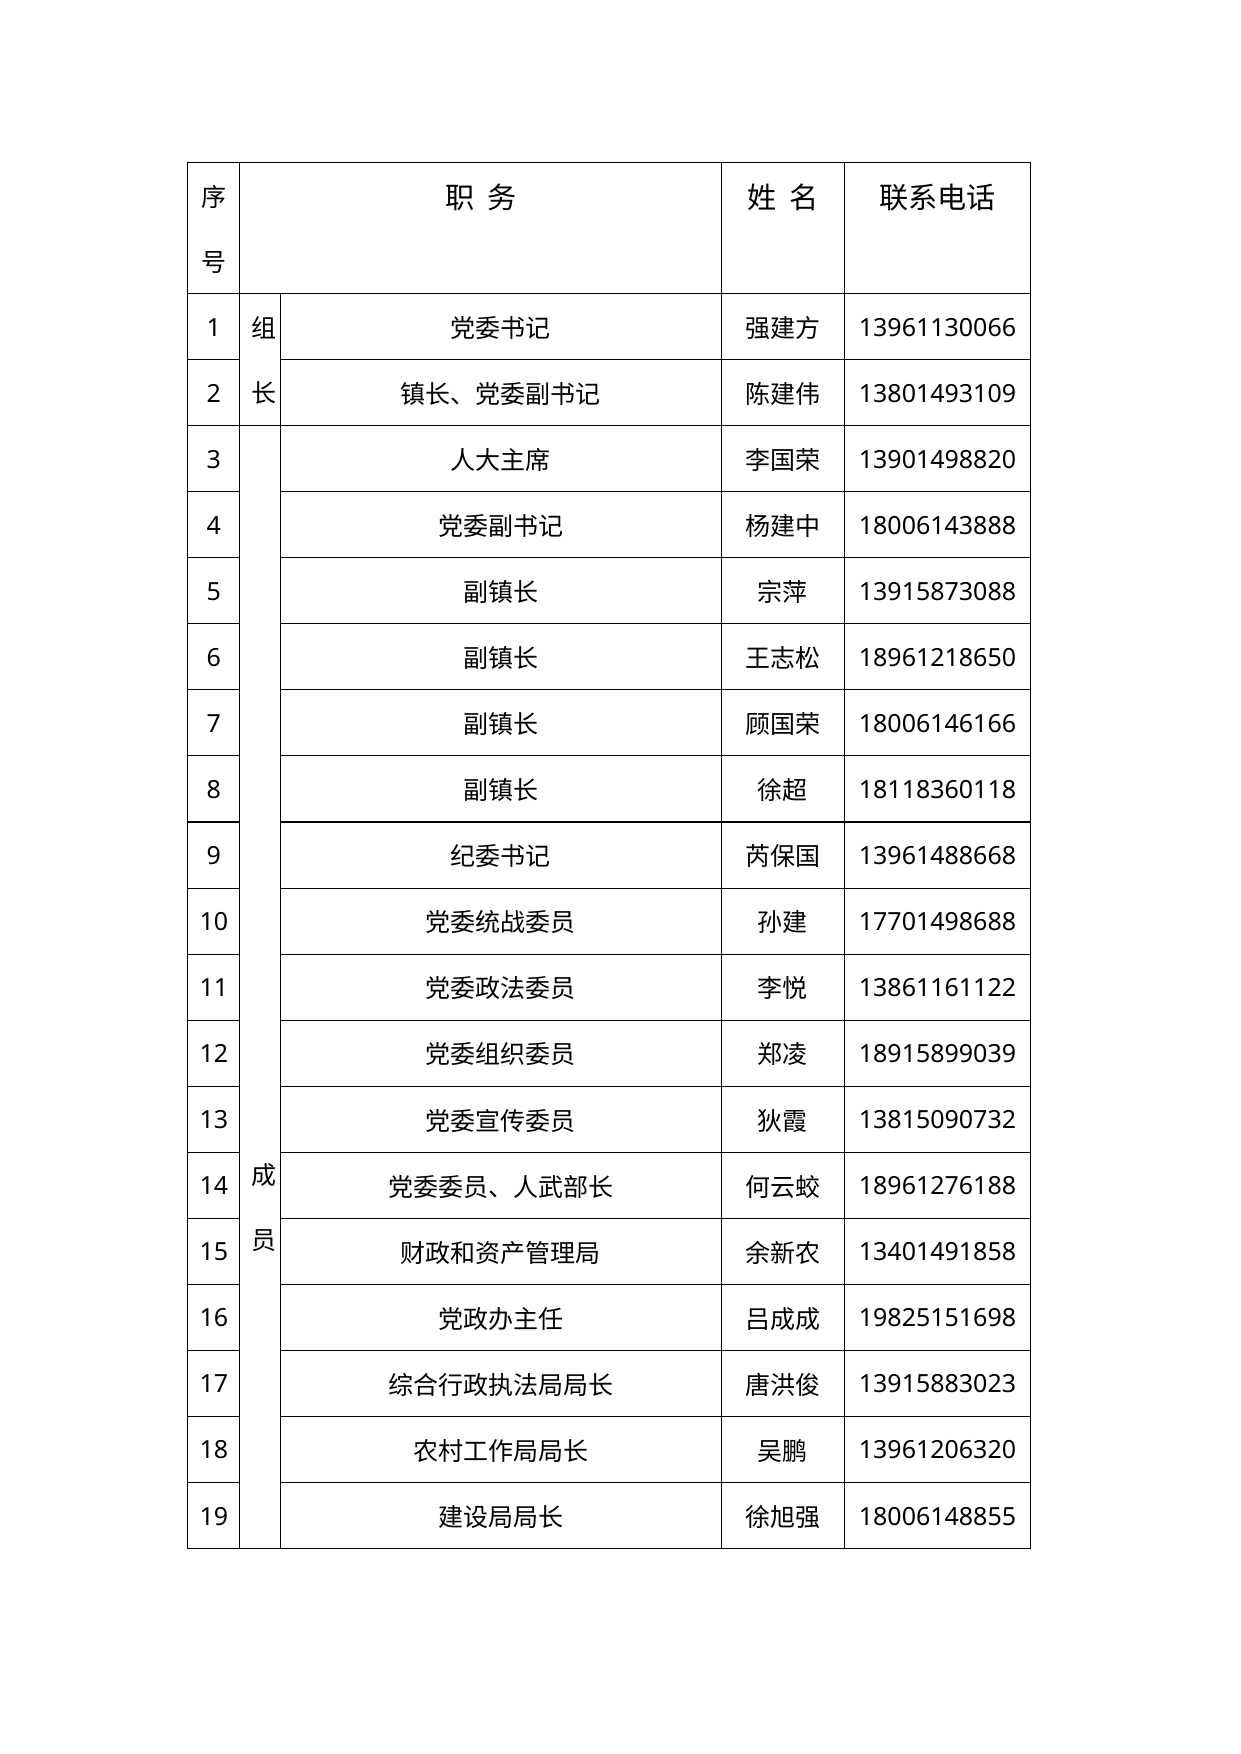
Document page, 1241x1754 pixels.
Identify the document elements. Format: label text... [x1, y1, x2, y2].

table_cell 17701498688 [845, 889, 1030, 953]
table_cell 李悦 [722, 955, 844, 1019]
table_cell 副镇长 [281, 624, 721, 689]
table_cell 13915873088 [845, 558, 1030, 623]
table_header 序号 [188, 163, 239, 293]
table_cell 党委宣传委员 [281, 1087, 721, 1152]
table_cell 13815090732 [845, 1087, 1030, 1152]
table_cell 18118360118 [845, 756, 1030, 821]
table_header 姓 名 [722, 163, 844, 293]
table_cell 何云蛟 [722, 1153, 844, 1218]
table_cell 副镇长 [281, 756, 721, 821]
table_cell 副镇长 [281, 690, 721, 755]
table_cell 19825151698 [845, 1285, 1030, 1350]
table_cell 6 [188, 624, 239, 689]
table_cell 19 [188, 1483, 239, 1548]
table_cell 吕成成 [722, 1285, 844, 1350]
table_cell 13901498820 [845, 426, 1030, 491]
table_cell 强建方 [722, 294, 844, 359]
table_cell 16 [188, 1285, 239, 1350]
table_cell 15 [188, 1219, 239, 1284]
table_cell 13861161122 [845, 955, 1030, 1019]
table_cell 党委组织委员 [281, 1021, 721, 1086]
table_cell 党委政法委员 [281, 955, 721, 1019]
table_cell 7 [188, 690, 239, 755]
table_cell 芮保国 [722, 823, 844, 887]
table_cell 顾国荣 [722, 690, 844, 755]
table_cell 唐洪俊 [722, 1351, 844, 1416]
table_cell 18915899039 [845, 1021, 1030, 1086]
table_cell 宗萍 [722, 558, 844, 623]
table_cell 13961206320 [845, 1417, 1030, 1482]
table_cell 1 [188, 294, 239, 359]
table_cell 12 [188, 1021, 239, 1086]
table_cell 13961130066 [845, 294, 1030, 359]
table_cell 镇长、党委副书记 [281, 360, 721, 425]
table_cell 党委委员、人武部长 [281, 1153, 721, 1218]
table_cell 2 [188, 360, 239, 425]
table_cell 狄霞 [722, 1087, 844, 1152]
table_cell 9 [188, 823, 239, 887]
table_cell 纪委书记 [281, 823, 721, 887]
table_cell 杨建中 [722, 492, 844, 557]
table_cell 孙建 [722, 889, 844, 953]
table_cell 徐旭强 [722, 1483, 844, 1548]
table_cell 18 [188, 1417, 239, 1482]
table_cell 13 [188, 1087, 239, 1152]
table_header 职 务 [240, 163, 721, 293]
table_cell 14 [188, 1153, 239, 1218]
table_cell 18961276188 [845, 1153, 1030, 1218]
table_cell 综合行政执法局局长 [281, 1351, 721, 1416]
table_cell 8 [188, 756, 239, 821]
table_cell 党委统战委员 [281, 889, 721, 953]
table_cell 13801493109 [845, 360, 1030, 425]
table_cell 10 [188, 889, 239, 953]
table_cell 农村工作局局长 [281, 1417, 721, 1482]
table_cell 18961218650 [845, 624, 1030, 689]
table_cell 18006143888 [845, 492, 1030, 557]
table_cell 建设局局长 [281, 1483, 721, 1548]
table_cell 徐超 [722, 756, 844, 821]
table_cell 党政办主任 [281, 1285, 721, 1350]
table_header 联系电话 [845, 163, 1030, 293]
table_cell 陈建伟 [722, 360, 844, 425]
table_cell 党委副书记 [281, 492, 721, 557]
table_cell 13915883023 [845, 1351, 1030, 1416]
table_cell 吴鹏 [722, 1417, 844, 1482]
table_cell 5 [188, 558, 239, 623]
table_cell 3 [188, 426, 239, 491]
table_cell 13401491858 [845, 1219, 1030, 1284]
table_cell 11 [188, 955, 239, 1019]
table_cell 4 [188, 492, 239, 557]
table_cell 财政和资产管理局 [281, 1219, 721, 1284]
table_cell 18006148855 [845, 1483, 1030, 1548]
table_cell 成员 [240, 426, 280, 1548]
table_cell 组长 [240, 294, 280, 425]
table_cell 王志松 [722, 624, 844, 689]
table_cell 人大主席 [281, 426, 721, 491]
table_cell 余新农 [722, 1219, 844, 1284]
table_cell 党委书记 [281, 294, 721, 359]
table_cell 副镇长 [281, 558, 721, 623]
table_cell 李国荣 [722, 426, 844, 491]
table_cell 13961488668 [845, 823, 1030, 887]
table_cell 17 [188, 1351, 239, 1416]
table_cell 郑凌 [722, 1021, 844, 1086]
table_cell 18006146166 [845, 690, 1030, 755]
